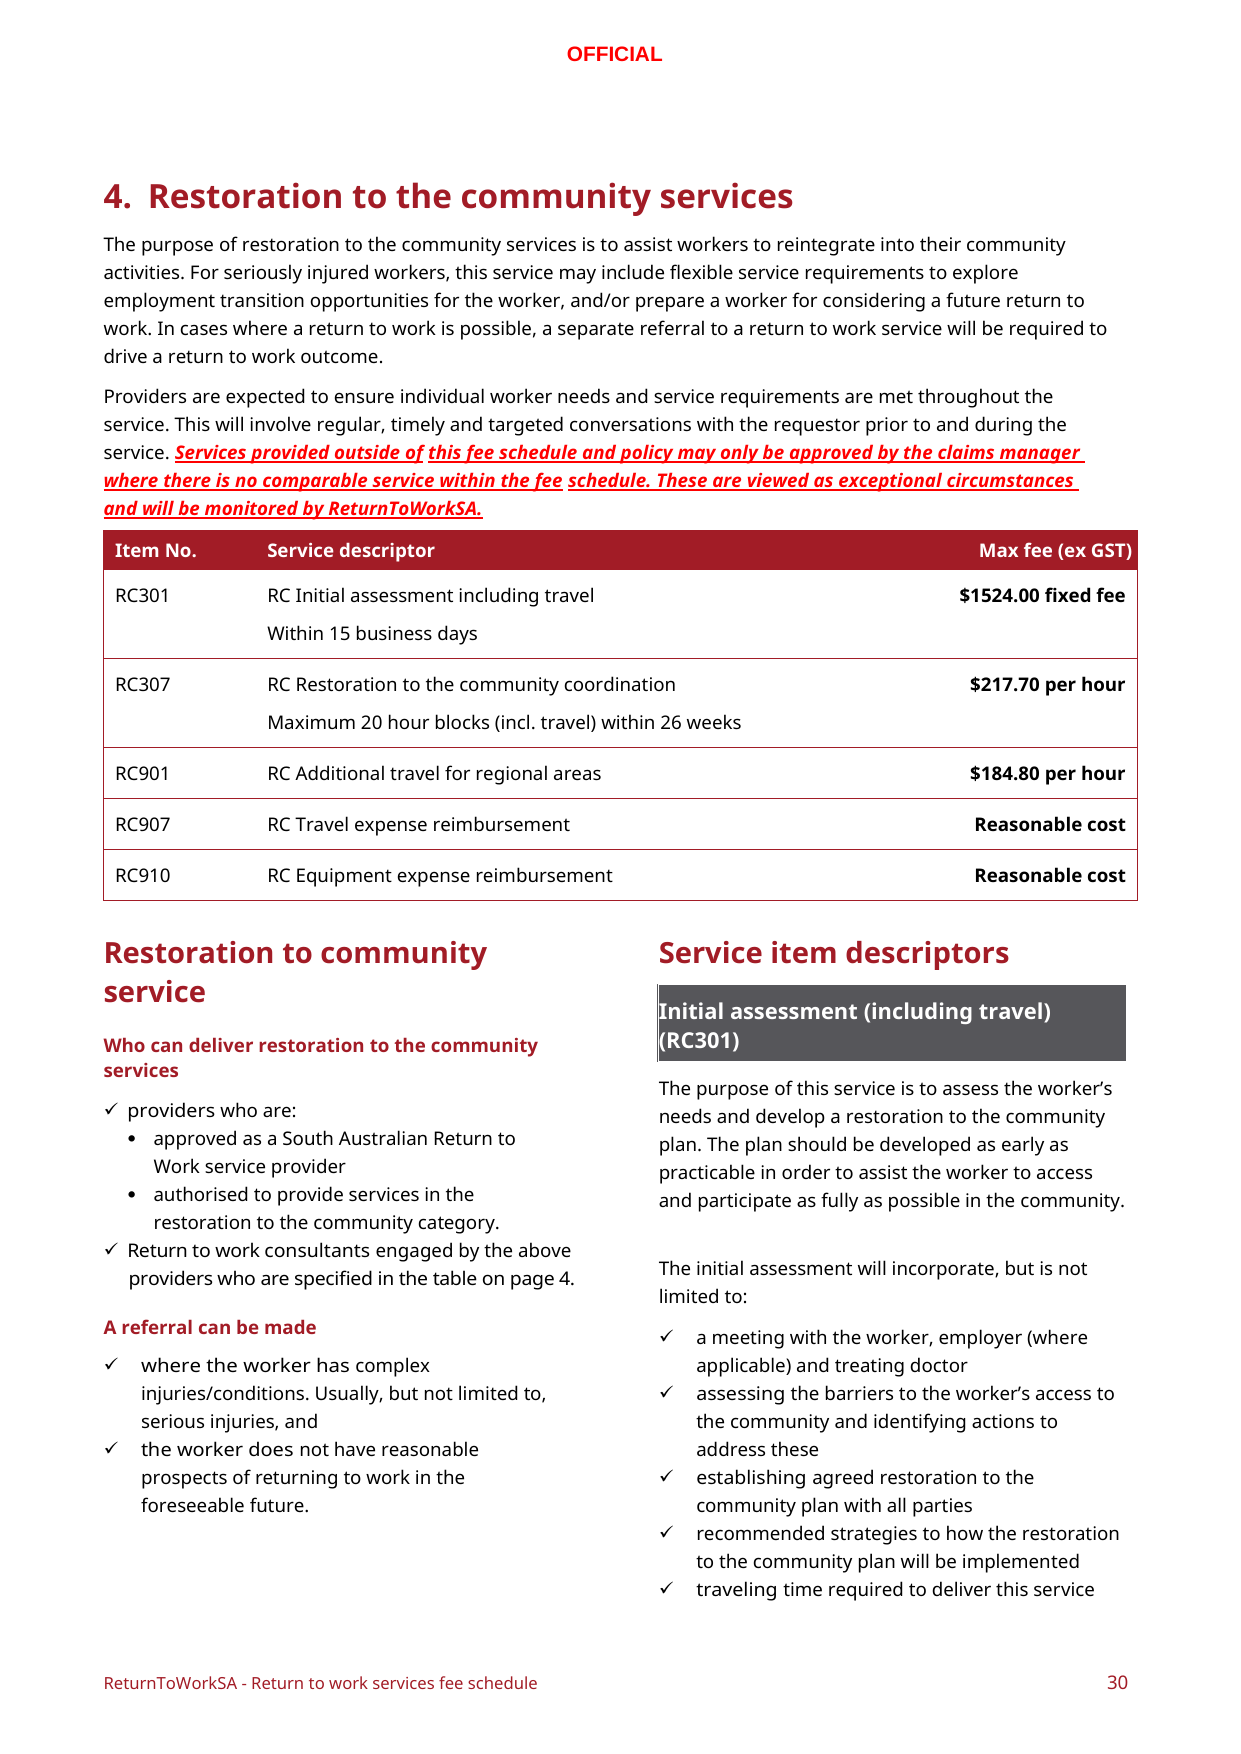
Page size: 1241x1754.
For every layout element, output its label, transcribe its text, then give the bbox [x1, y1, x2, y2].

subtitle A referral can be made [103, 1314, 571, 1340]
table_cell RC Equipment expense reimbursement [256, 850, 865, 900]
text The initial assessment will incorporate, but is not limited to: [658, 1228, 1131, 1309]
table_header Max fee (ex GST) [865, 531, 1137, 569]
table_cell RC Initial assessment including travel Within 15 business days [256, 570, 865, 658]
list approved as a South Australian Return to Work service provider [128, 1125, 566, 1179]
table_cell RC910 [104, 850, 256, 900]
table_header Service descriptor [257, 531, 865, 569]
text Initial assessment (including travel) (RC301) [659, 985, 1126, 1061]
list assessing the barriers to the worker’s access to the community and identifying actions to address these [658, 1380, 1128, 1462]
table_header Item No. [104, 531, 256, 569]
text The purpose of restoration to the community services is to assist workers to reintegrate into their community activities. For seriously injured workers, this service may include flexible service requirements to explore employment transition opportunities for the worker, and/or prepare a worker for considering a future return to work. In cases where a return to work is possible, a separate referral to a return to work service will be required to drive a return to work outcome. [103, 231, 1112, 368]
list establishing agreed restoration to the community plan with all parties [658, 1464, 1128, 1518]
text Providers are expected to ensure individual worker needs and service requirements are met throughout the service. This will involve regular, timely and targeted conversations with the requestor prior to and during the service. Services provided outside of this fee schedule and policy may only be approved by the claims manager where there is no comparable service within the fee schedule. These are viewed as exceptional circumstances and will be monitored by ReturnToWorkSA. [103, 383, 1112, 521]
list where the worker has complex injuries/conditions. Usually, but not limited to, serious injuries, and [103, 1352, 566, 1434]
list Return to work consultants engaged by the above providers who are specified in the table on page 4. [103, 1237, 576, 1291]
subtitle Restoration to community service [103, 932, 571, 1011]
table_cell Reasonable cost [865, 799, 1137, 849]
table_cell RC901 [104, 748, 256, 798]
list traveling time required to deliver this service [658, 1576, 1128, 1602]
list providers who are: [103, 1097, 573, 1123]
list the worker does not have reasonable prospects of returning to work in the foreseeable future. [103, 1436, 566, 1544]
table_cell RC Restoration to the community coordination Maximum 20 hour blocks (incl. travel) within 26 weeks [256, 659, 865, 747]
table_cell RC907 [104, 799, 256, 849]
table_cell $217.70 per hour [865, 659, 1137, 747]
subtitle Service item descriptors [658, 932, 1126, 972]
table_cell Reasonable cost [865, 850, 1137, 900]
table_cell RC307 [104, 659, 256, 747]
table_cell RC301 [104, 570, 256, 658]
subtitle Restoration to the community services [103, 173, 1126, 218]
list a meeting with the worker, employer (where applicable) and treating doctor [658, 1324, 1128, 1378]
table_cell $184.80 per hour [865, 748, 1137, 798]
table_cell RC Travel expense reimbursement [256, 799, 865, 849]
table_cell $1524.00 fixed fee [865, 570, 1137, 658]
subtitle Who can deliver restoration to the community services [103, 1032, 571, 1085]
text The purpose of this service is to assess the worker’s needs and develop a restoration to the community plan. The plan should be developed as early as practicable in order to assist the worker to access and participate as fully as possible in the community. [658, 1075, 1131, 1213]
table_cell RC Additional travel for regional areas [256, 748, 865, 798]
list recommended strategies to how the restoration to the community plan will be implemented [658, 1520, 1128, 1574]
list authorised to provide services in the restoration to the community category. [128, 1181, 566, 1235]
